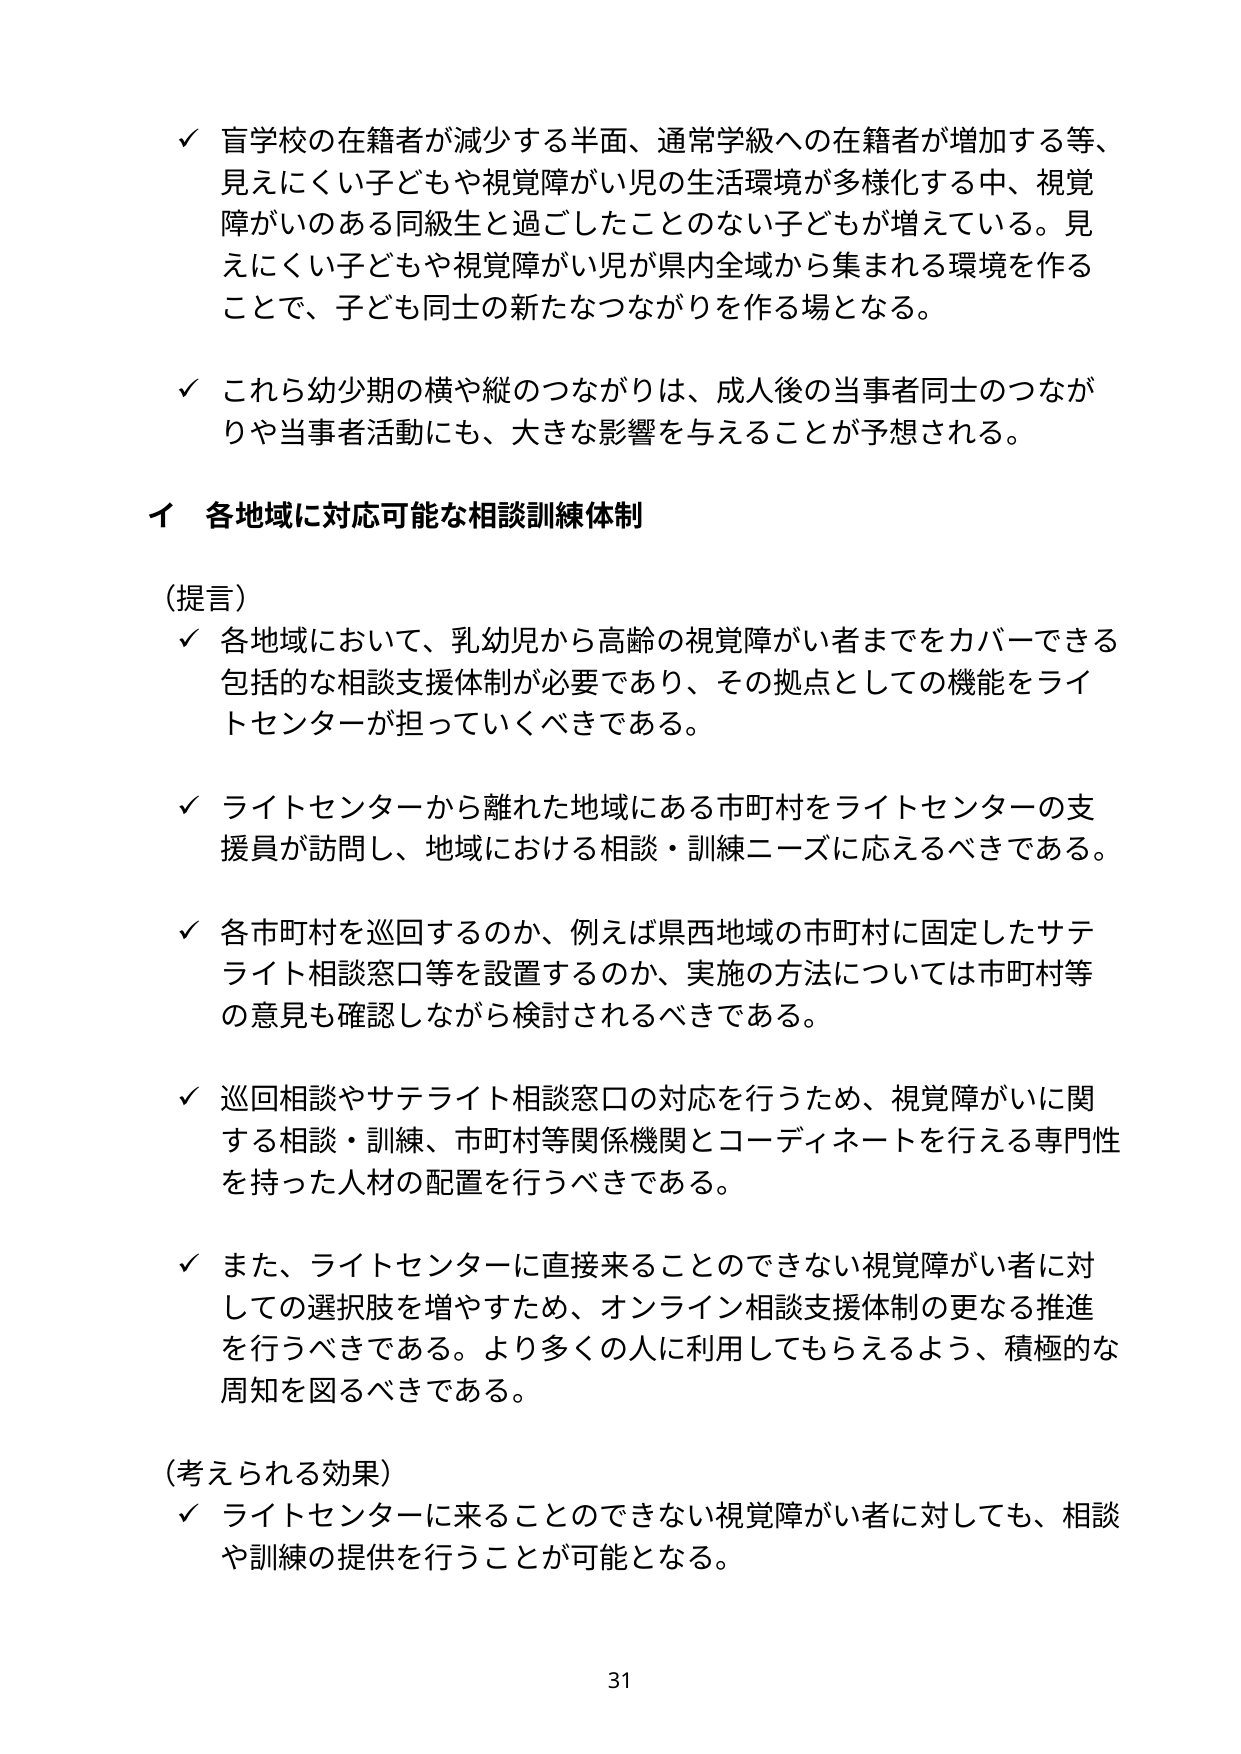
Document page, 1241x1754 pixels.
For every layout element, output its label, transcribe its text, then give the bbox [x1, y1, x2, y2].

list ライトセンターに来ることのできない視覚障がい者に対しても、相談や訓練の提供を行うことが可能となる。 [176, 1493, 1122, 1576]
list 巡回相談やサテライト相談窓口の対応を行うため、視覚障がいに関する相談・訓練、市町村等関係機関とコーディネートを行える専門性を持った人材の配置を行うべきである。 [177, 1076, 1122, 1201]
list 各市町村を巡回するのか、例えば県西地域の市町村に固定したサテライト相談窓口等を設置するのか、実施の方法については市町村等の意見も確認しながら検討されるべきである。 [177, 910, 1122, 1035]
text イ 各地域に対応可能な相談訓練体制 [118, 493, 1122, 535]
list また、ライトセンターに直接来ることのできない視覚障がい者に対しての選択肢を増やすため、オンライン相談支援体制の更なる推進を行うべきである。より多くの人に利用してもらえるよう、積極的な周知を図るべきである。 [177, 1243, 1122, 1410]
list 各地域において、乳幼児から高齢の視覚障がい者までをカバーできる包括的な相談支援体制が必要であり、その拠点としての機能をライトセンターが担っていくべきである。 [177, 618, 1122, 743]
list ライトセンターから離れた地域にある市町村をライトセンターの支援員が訪問し、地域における相談・訓練ニーズに応えるべきである。 [177, 785, 1122, 868]
text （提言） [118, 576, 1122, 618]
list 盲学校の在籍者が減少する半面、通常学級への在籍者が増加する等、見えにくい子どもや視覚障がい児の生活環境が多様化する中、視覚障がいのある同級生と過ごしたことのない子どもが増えている。見えにくい子どもや視覚障がい児が県内全域から集まれる環境を作ることで、子ども同士の新たなつながりを作る場となる。 [176, 118, 1122, 326]
list これら幼少期の横や縦のつながりは、成人後の当事者同士のつながりや当事者活動にも、大きな影響を与えることが予想される。 [176, 368, 1122, 451]
text （考えられる効果） [118, 1451, 1122, 1493]
